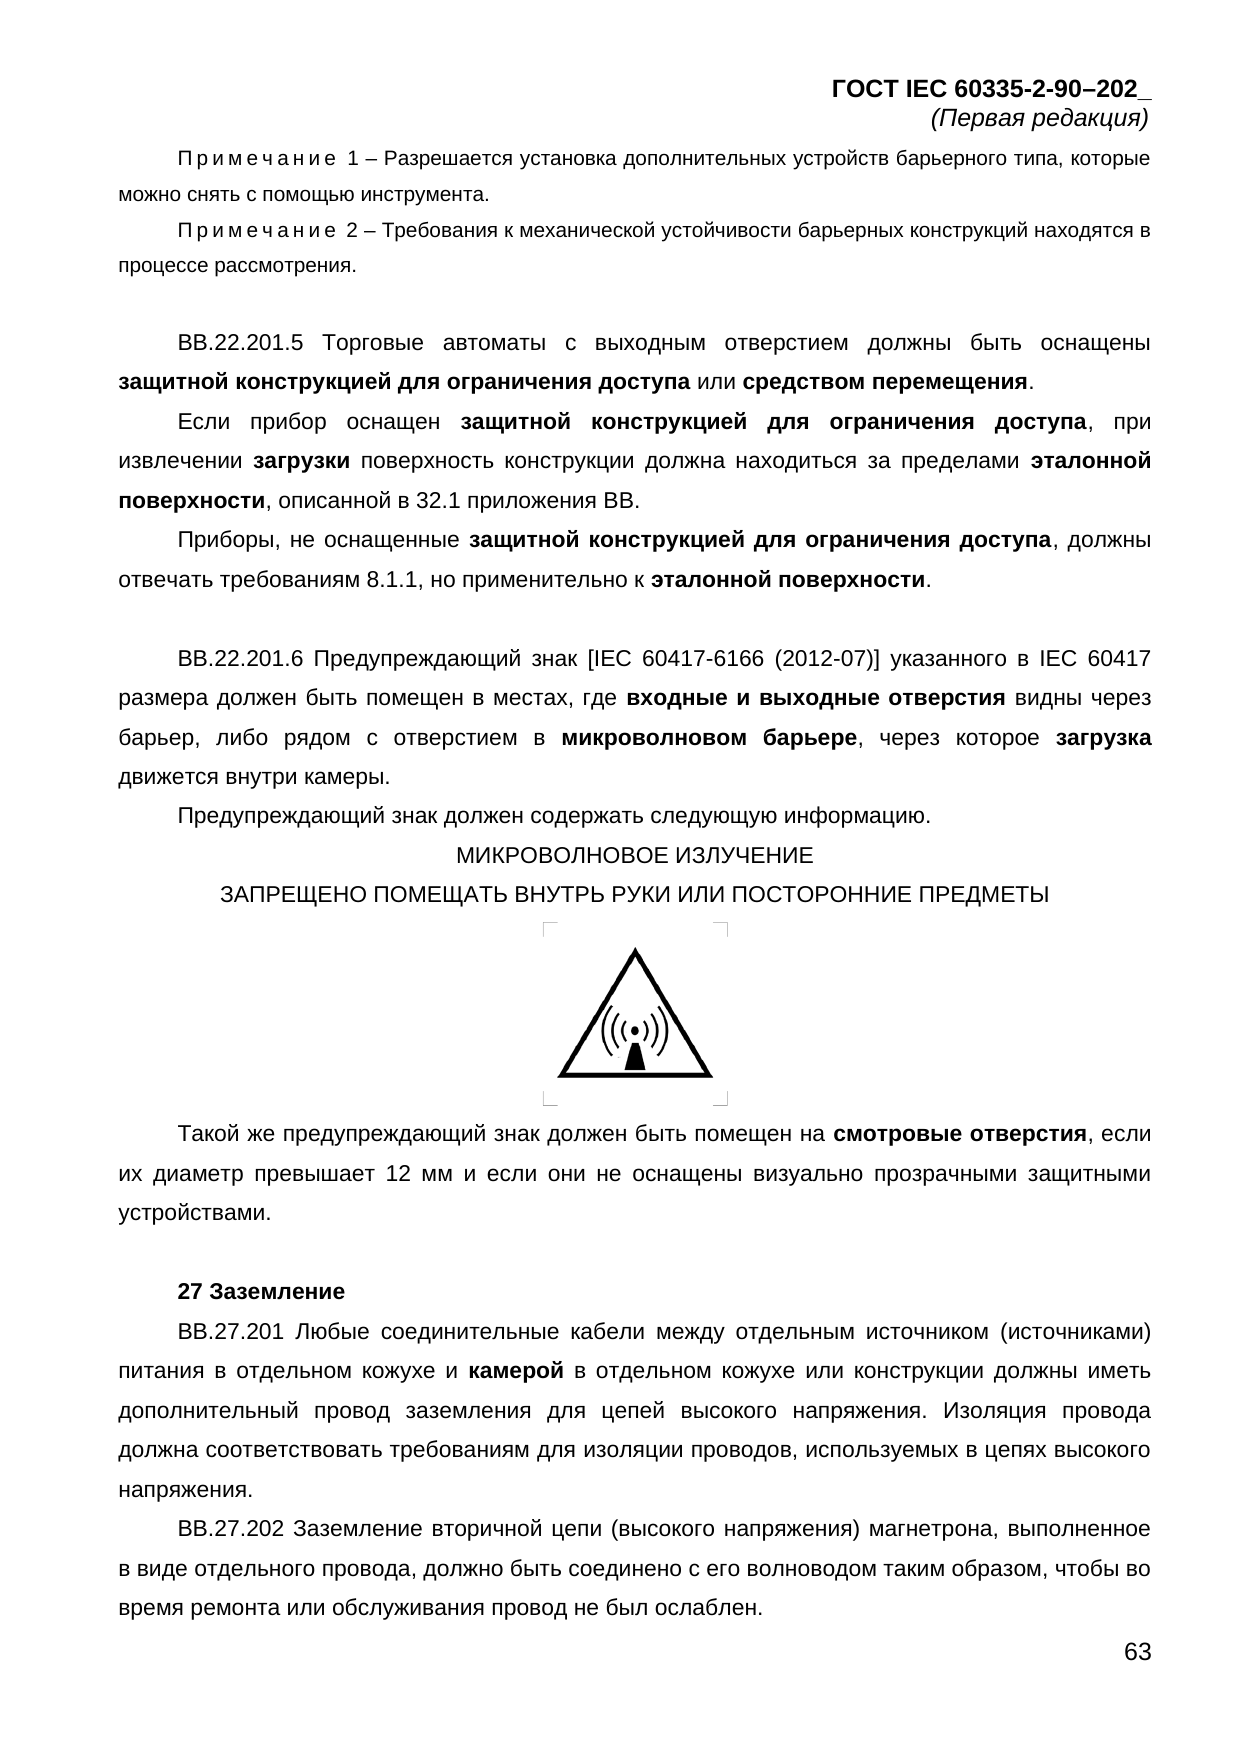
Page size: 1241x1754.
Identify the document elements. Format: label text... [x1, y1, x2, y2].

text Такой же предупреждающий знак должен быть помещен на смотровые отверстия, если их диаметр превышает 12 мм и если они не оснащены визуально прозрачными защитными устройствами. [118, 1120, 1152, 1226]
text ВВ.27.201 Любые соединительные кабели между отдельным источником (источниками) питания в отдельном кожухе и камерой в отдельном кожухе или конструкции должны иметь дополнительный провод заземления для цепей высокого напряжения. Изоляция провода должна соответствовать требованиям для изоляции проводов, используемых в цепях высокого напряжения. [118, 1318, 1152, 1502]
text Предупреждающий знак должен содержать следующую информацию. [118, 802, 1152, 829]
text ВВ.27.202 Заземление вторичной цепи (высокого напряжения) магнетрона, выполненное в виде отдельного провода, должно быть соединено с его волноводом таким образом, чтобы во время ремонта или обслуживания провод не был ослаблен. [118, 1515, 1152, 1620]
text МИКРОВОЛНОВОЕ ИЗЛУЧЕНИЕ [118, 842, 1152, 868]
text Примечание 2 – Требования к механической устойчивости барьерных конструкций находятся в процессе рассмотрения. [118, 217, 1152, 277]
text Если прибор оснащен защитной конструкцией для ограничения доступа, при извлечении загрузки поверхность конструкции должна находиться за пределами эталонной поверхности, описанной в 32.1 приложения ВВ. [118, 408, 1152, 513]
text Приборы, не оснащенные защитной конструкцией для ограничения доступа, должны отвечать требованиям 8.1.1, но применительно к эталонной поверхности. [118, 526, 1152, 592]
text ЗАПРЕЩЕНО ПОМЕЩАТЬ ВНУТРЬ РУКИ ИЛИ ПОСТОРОННИЕ ПРЕДМЕТЫ [118, 881, 1152, 908]
text Примечание 1 – Разрешается установка дополнительных устройств барьерного типа, которые можно снять с помощью инструмента. [118, 146, 1152, 205]
text 27 Заземление [118, 1278, 1152, 1304]
text ВВ.22.201.6 Предупреждающий знак [IEC 60417-6166 (2012-07)] указанного в IEC 60417 размера должен быть помещен в местах, где входные и выходные отверстия видны через барьер, либо рядом с отверстием в микроволновом барьере, через которое загрузка движется внутри камеры. [118, 644, 1152, 789]
text ВВ.22.201.5 Торговые автоматы с выходным отверстием должны быть оснащены защитной конструкцией для ограничения доступа или средством перемещения. [118, 329, 1152, 394]
